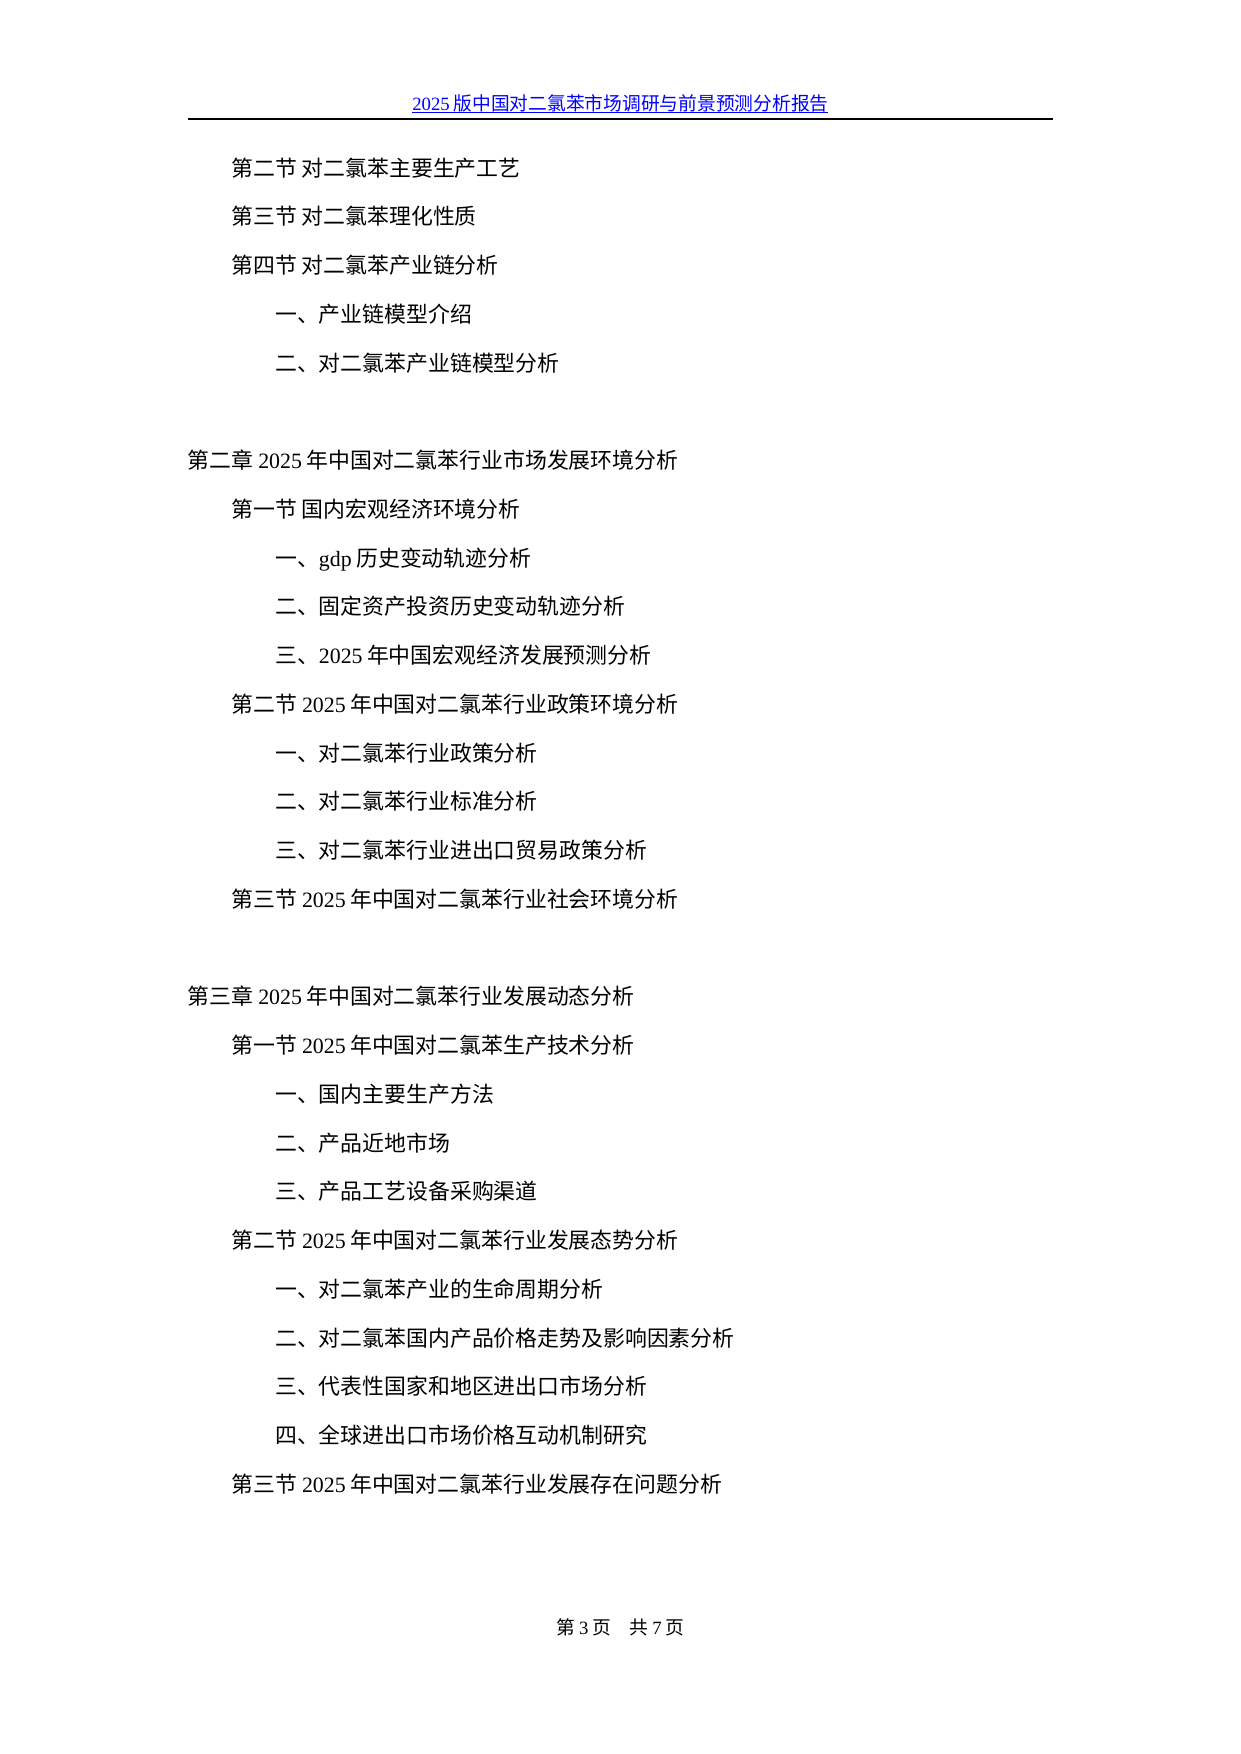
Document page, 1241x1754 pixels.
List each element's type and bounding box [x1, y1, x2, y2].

text [187, 150, 1053, 1499]
